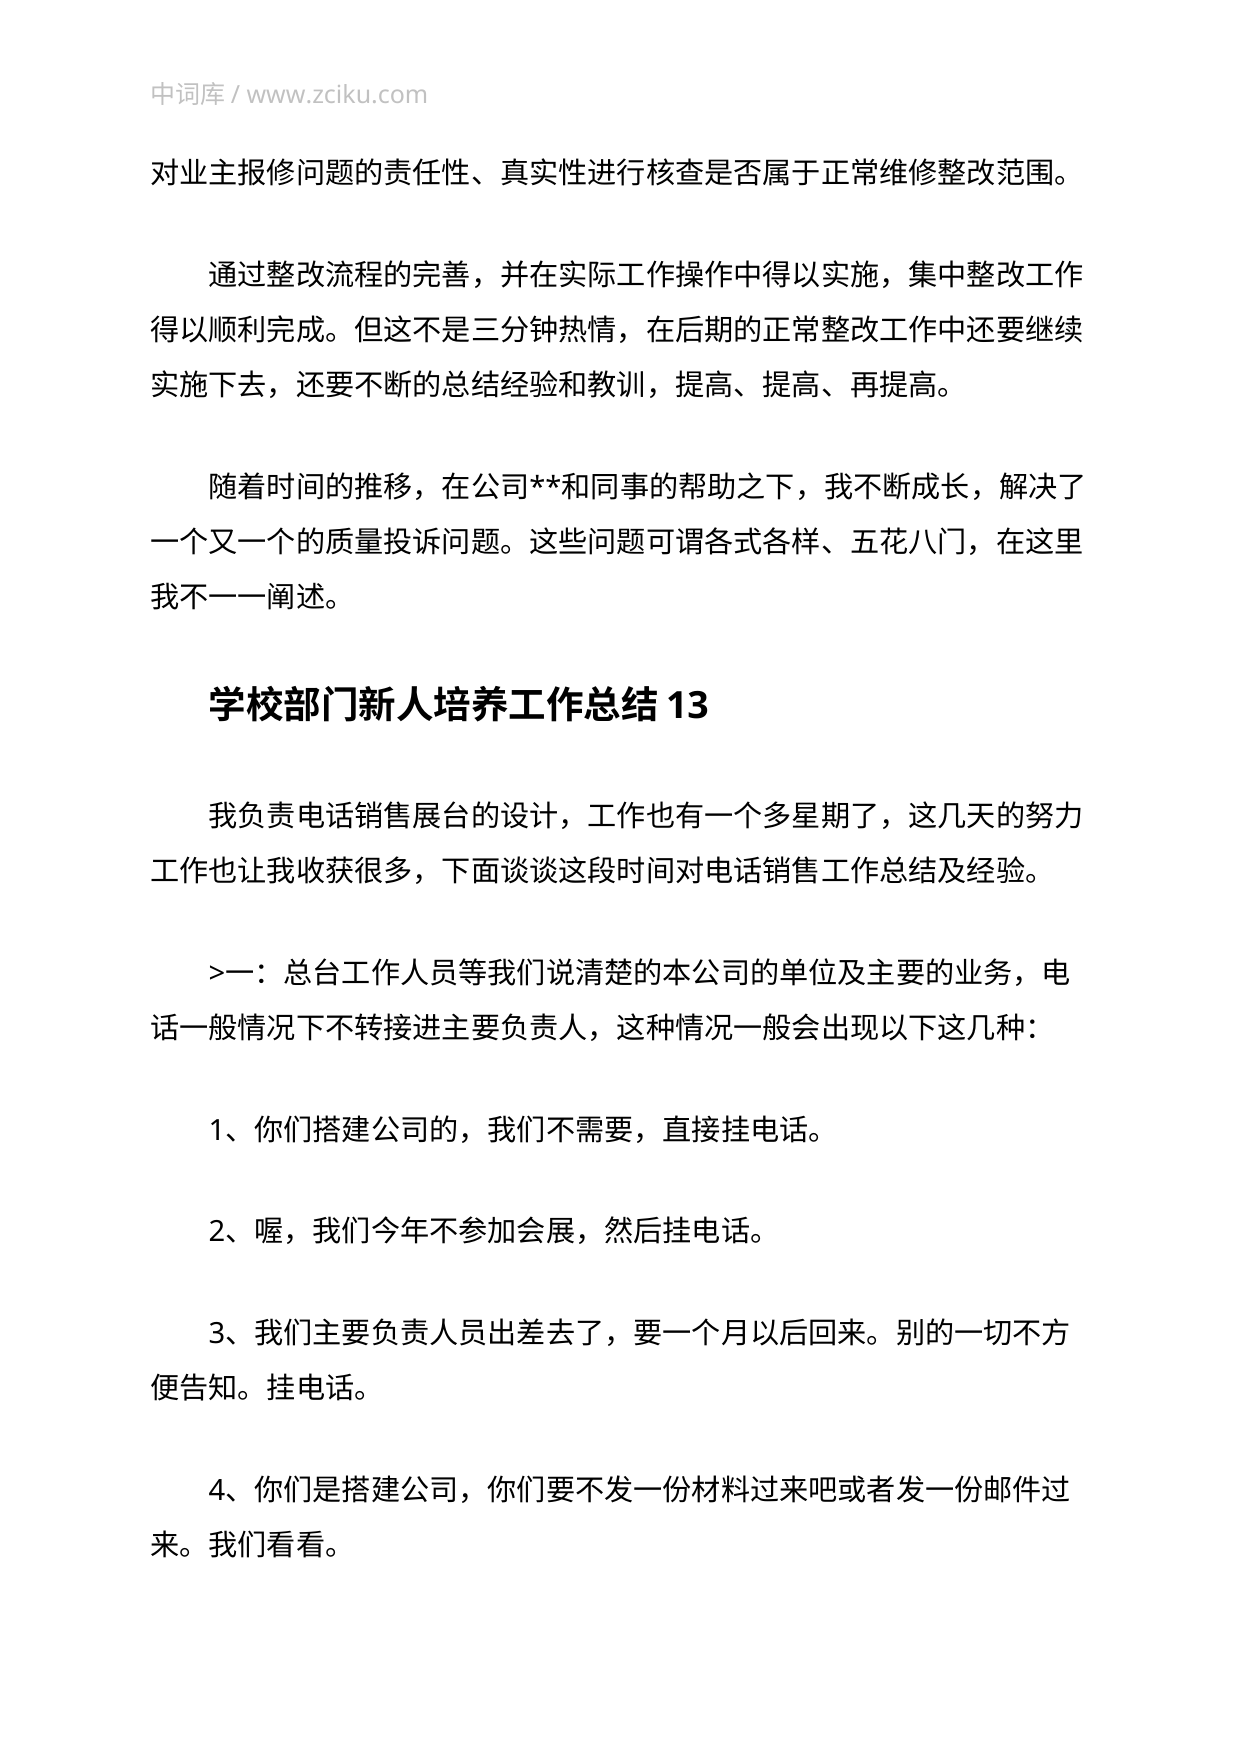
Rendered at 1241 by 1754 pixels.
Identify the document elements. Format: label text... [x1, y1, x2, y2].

text 2、喔，我们今年不参加会展，然后挂电话。 [150, 1208, 1090, 1250]
text 1、你们搭建公司的，我们不需要，直接挂电话。 [150, 1106, 1090, 1148]
text 随着时间的推移，在公司**和同事的帮助之下，我不断成长，解决了一个又一个的质量投诉问题。这些问题可谓各式各样、五花八门，在这里我不一一阐述。 [150, 463, 1090, 616]
text 我负责电话销售展台的设计，工作也有一个多星期了，这几天的努力工作也让我收获很多，下面谈谈这段时间对电话销售工作总结及经验。 [150, 793, 1090, 890]
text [150, 150, 1090, 192]
text 3、我们主要负责人员出差去了，要一个月以后回来。别的一切不方便告知。挂电话。 [150, 1310, 1090, 1407]
text >一：总台工作人员等我们说清楚的本公司的单位及主要的业务，电话一般情况下不转接进主要负责人，这种情况一般会出现以下这几种： [150, 949, 1090, 1047]
text 学校部门新人培养工作总结13 [150, 675, 1090, 729]
text 通过整改流程的完善，并在实际工作操作中得以实施，集中整改工作得以顺利完成。但这不是三分钟热情，在后期的正常整改工作中还要继续实施下去，还要不断的总结经验和教训，提高、提高、再提高。 [150, 252, 1090, 404]
text 4、你们是搭建公司，你们要不发一份材料过来吧或者发一份邮件过来。我们看看。 [150, 1467, 1090, 1564]
